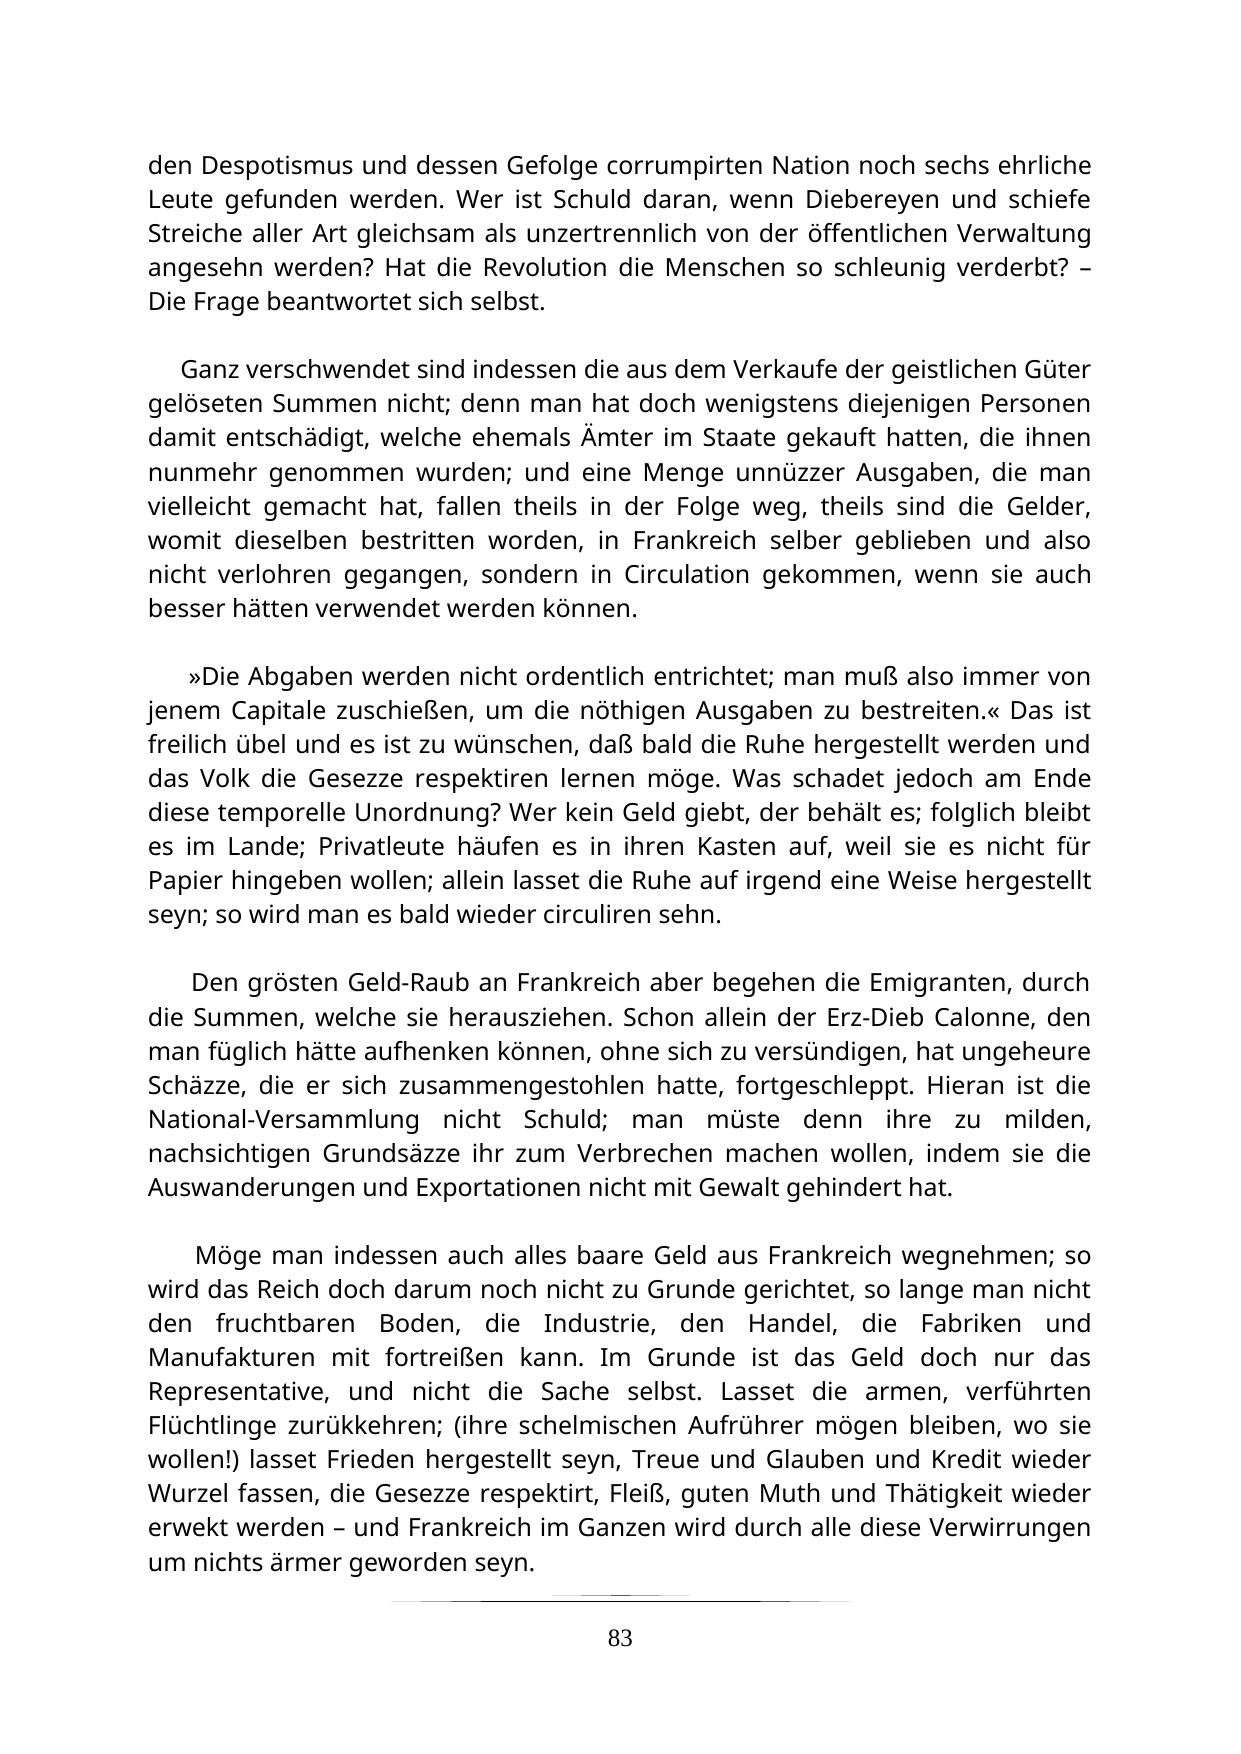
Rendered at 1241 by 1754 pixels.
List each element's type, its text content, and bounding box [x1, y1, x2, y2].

text »Die Abgaben werden nicht ordentlich entrichtet; man muß also immer von jenem Capitale zuschießen, um die nöthigen Ausgaben zu bestreiten.« Das ist freilich übel und es ist zu wünschen, daß bald die Ruhe hergestellt werden und das Volk die Gesezze respektiren lernen möge. Was schadet jedoch am Ende diese temporelle Unordnung? Wer kein Geld giebt, der behält es; folglich bleibt es im Lande; Privatleute häufen es in ihren Kasten auf, weil sie es nicht für Papier hingeben wollen; allein lasset die Ruhe auf irgend eine Weise hergestellt seyn; so wird man es bald wieder circuliren sehn. [148, 658, 1093, 931]
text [148, 148, 1093, 318]
text Ganz verschwendet sind indessen die aus dem Verkaufe der geistlichen Güter gelöseten Summen nicht; denn man hat doch wenigstens diejenigen Personen damit entschädigt, welche ehemals Ämter im Staate gekauft hatten, die ihnen nunmehr genommen wurden; und eine Menge unnüzzer Ausgaben, die man vielleicht gemacht hat, fallen theils in der Folge weg, theils sind die Gelder, womit dieselben bestritten worden, in Frankreich selber geblieben und also nicht verlohren gegangen, sondern in Circulation gekommen, wenn sie auch besser hätten verwendet werden können. [148, 352, 1093, 624]
text Den grösten Geld-Raub an Frankreich aber begehen die Emigranten, durch die Summen, welche sie herausziehen. Schon allein der Erz-Dieb Calonne, den man füglich hätte aufhenken können, ohne sich zu versündigen, hat ungeheure Schäzze, die er sich zusammengestohlen hatte, fortgeschleppt. Hieran ist die National-Versammlung nicht Schuld; man müste denn ihre zu milden, nachsichtigen Grundsäzze ihr zum Verbrechen machen wollen, indem sie die Auswanderungen und Exportationen nicht mit Gewalt gehindert hat. [148, 965, 1093, 1203]
text Möge man indessen auch alles baare Geld aus Frankreich wegnehmen; so wird das Reich doch darum noch nicht zu Grunde gerichtet, so lange man nicht den fruchtbaren Boden, die Industrie, den Handel, die Fabriken und Manufakturen mit fortreißen kann. Im Grunde ist das Geld doch nur das Representative, und nicht die Sache selbst. Lasset die armen, verführten Flüchtlinge zurükkehren; (ihre schelmischen Aufrührer mögen bleiben, wo sie wollen!) lasset Frieden hergestellt seyn, Treue und Glauben und Kredit wieder Wurzel fassen, die Gesezze respektirt, Fleiß, guten Muth und Thätigkeit wieder erwekt werden – und Frankreich im Ganzen wird durch alle diese Verwirrungen um nichts ärmer geworden seyn. [148, 1238, 1093, 1578]
